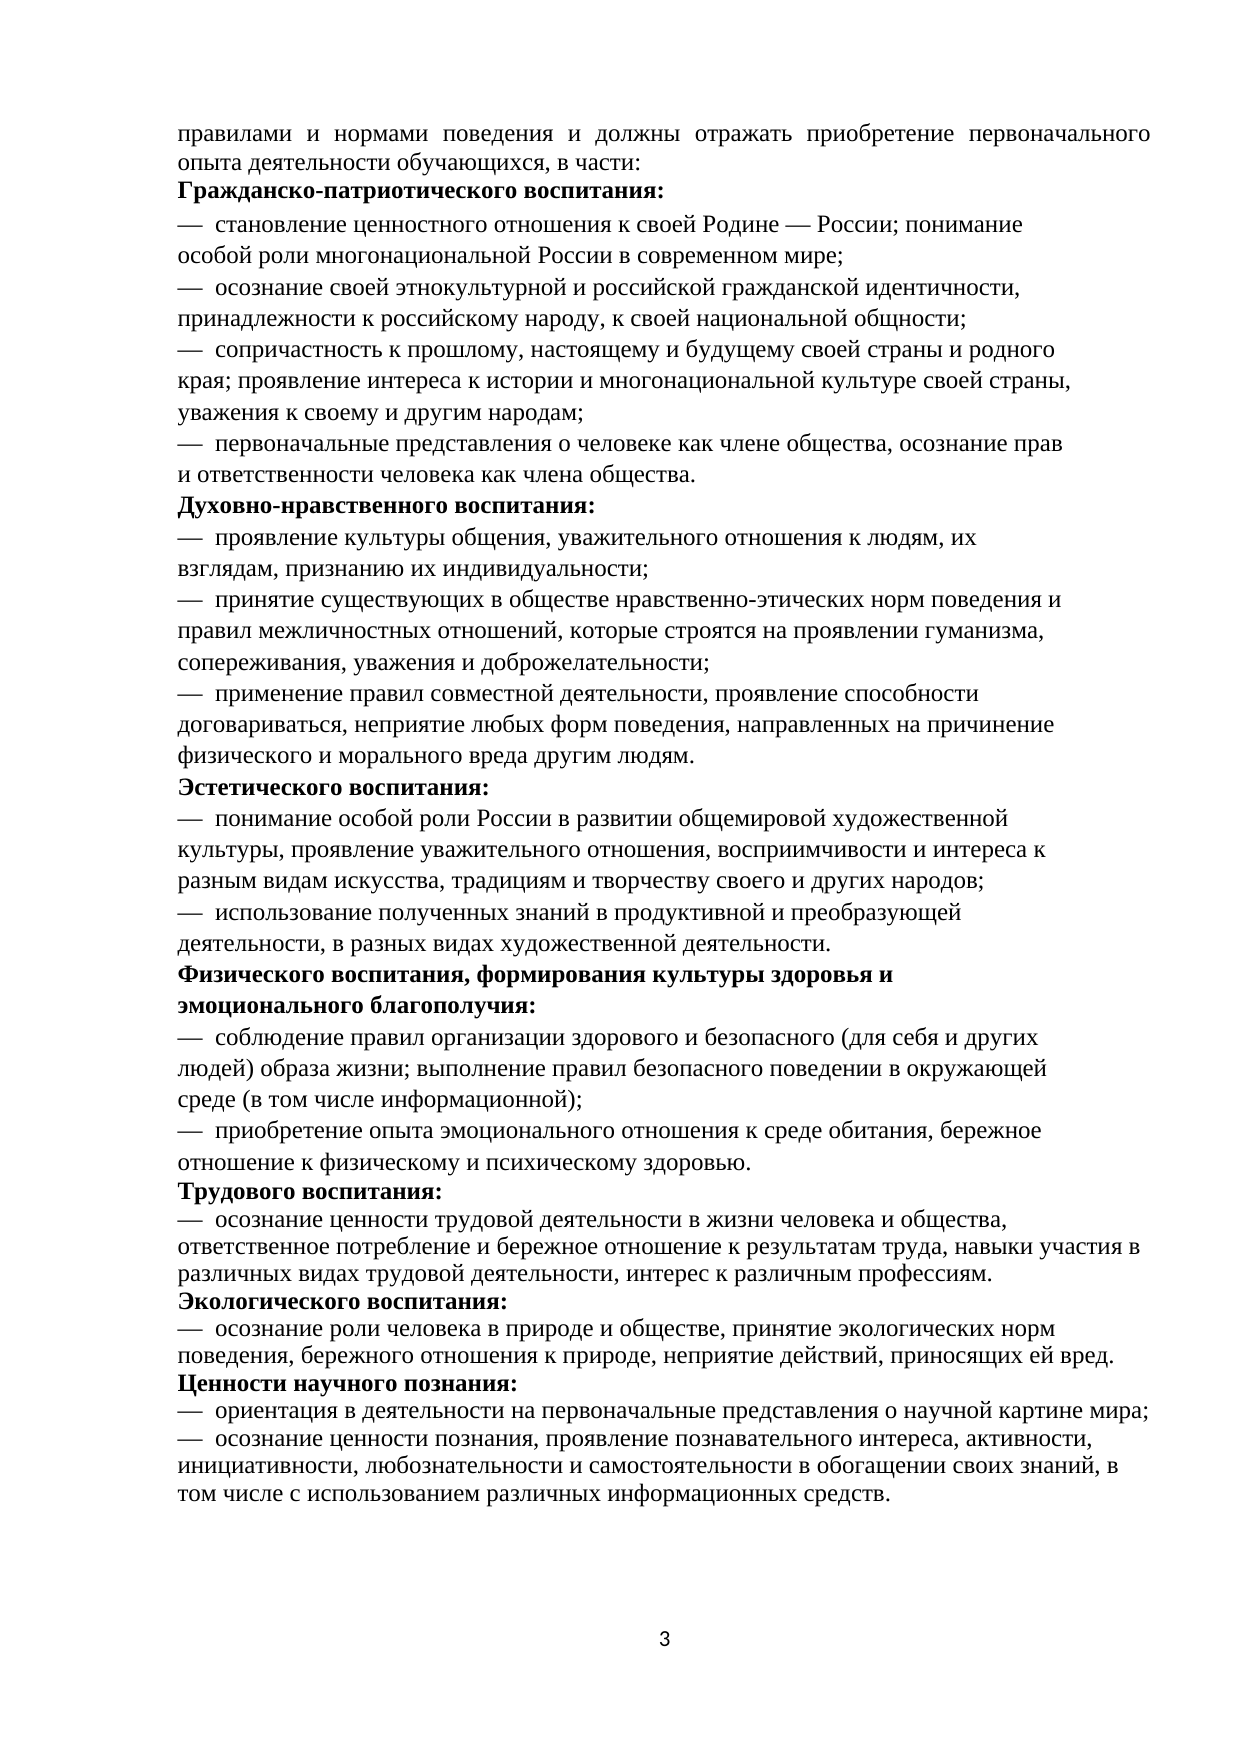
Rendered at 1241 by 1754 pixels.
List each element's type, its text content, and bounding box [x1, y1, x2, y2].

text — принятие существующих в обществе нравственно-этических норм поведения и правил межличностных отношений, которые строятся на проявлении гуманизма, сопереживания, уважения и доброжелательности; [177, 584, 1077, 675]
text — осознание своей этнокультурной и российской гражданской идентичности, принадлежности к российскому народу, к своей национальной общности; [177, 272, 1077, 332]
text Духовно-нравственного воспитания: [177, 490, 1077, 519]
text — приобретение опыта эмоционального отношения к среде обитания, бережное отношение к физическому и психическому здоровью. [177, 1115, 1077, 1175]
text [177, 118, 1152, 176]
text — использование полученных знаний в продуктивной и преобразующей деятельности, в разных видах художественной деятельности. [177, 897, 1077, 957]
text — первоначальные представления о человеке как члене общества, осознание прав и ответственности человека как члена общества. [177, 428, 1077, 488]
text — ориентация в деятельности на первоначальные представления о научной картине мира; [177, 1397, 1152, 1424]
text — осознание роли человека в природе и обществе, принятие экологических норм поведения, бережного отношения к природе, неприятие действий, приносящих ей вред. Ценности научного познания: [177, 1314, 1152, 1397]
text — осознание ценности познания, проявление познавательного интереса, активности, инициативности, любознательности и самостоятельности в обогащении своих знаний, в том числе с использованием различных информационных средств. [177, 1424, 1152, 1506]
text — проявление культуры общения, уважительного отношения к людям, их взглядам, признанию их индивидуальности; [177, 522, 1077, 582]
text — сопричастность к прошлому, настоящему и будущему своей страны и родного края; проявление интереса к истории и многонациональной культуре своей страны, уважения к своему и другим народам; [177, 334, 1077, 425]
text — применение правил совместной деятельности, проявление способности договариваться, неприятие любых форм поведения, направленных на причинение физического и морального вреда другим людям. [177, 678, 1077, 769]
text — соблюдение правил организации здорового и безопасного (для себя и других людей) образа жизни; выполнение правил безопасного поведении в окружающей среде (в том числе информационной); [177, 1022, 1077, 1113]
text — понимание особой роли России в развитии общемировой художественной культуры, проявление уважительного отношения, восприимчивости и интереса к разным видам искусства, традициям и творчеству своего и других народов; [177, 803, 1077, 894]
text Экологического воспитания: [177, 1287, 1152, 1314]
text Эстетического воспитания: [177, 772, 1077, 800]
text Физического воспитания, формирования культуры здоровья и эмоционального благополучия: [177, 959, 1077, 1019]
text Трудового воспитания: [177, 1178, 1152, 1205]
text — становление ценностного отношения к своей Родине — России; понимание особой роли многонациональной России в современном мире; [177, 209, 1077, 269]
text — осознание ценности трудовой деятельности в жизни человека и общества, ответственное потребление и бережное отношение к результатам труда, навыки участия в различных видах трудовой деятельности, интерес к различным профессиям. [177, 1205, 1152, 1287]
text Гражданско-патриотического воспитания: [177, 176, 1077, 204]
